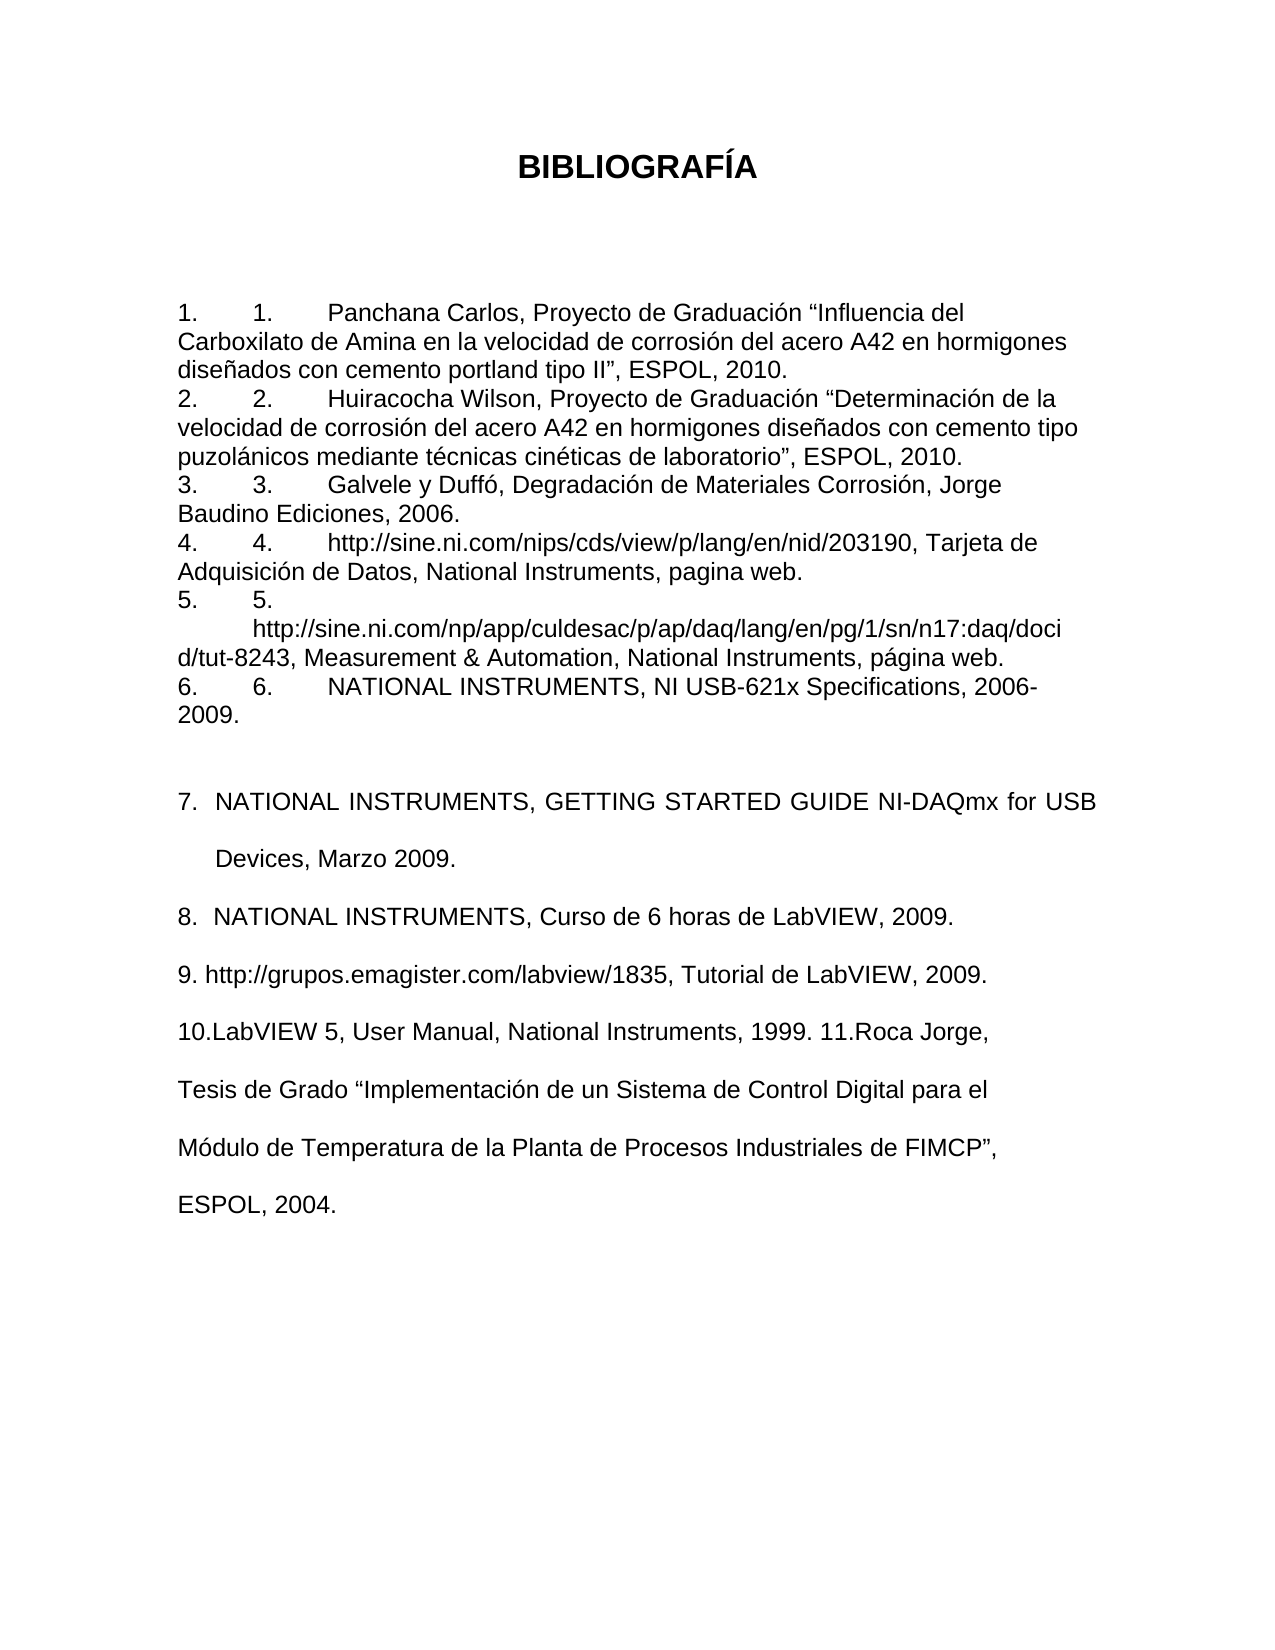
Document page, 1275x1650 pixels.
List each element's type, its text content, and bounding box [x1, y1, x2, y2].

list 6. NATIONAL INSTRUMENTS, NI USB-621x Specifications, 2006-2009. [177, 672, 1098, 729]
text 7. NATIONAL INSTRUMENTS, GETTING STARTED GUIDE NI-DAQmx for USB Devices, Marzo 2009. [177, 758, 1098, 873]
list 1. Panchana Carlos, Proyecto de Graduación “Influencia del Carboxilato de Amina en la velocidad de corrosión del acero A42 en hormigones diseñados con cemento portland tipo II”, ESPOL, 2010. [177, 298, 1098, 384]
list 5. http://sine.ni.com/np/app/culdesac/p/ap/daq/lang/en/pg/1/sn/n17:daq/doci d/tut-8243, Measurement & Automation, National Instruments, página web. [177, 586, 1098, 672]
text BIBLIOGRAFÍA [177, 148, 1098, 186]
text 9. http://grupos.emagister.com/labview/1835, Tutorial de LabVIEW, 2009. 10.LabVIEW 5, User Manual, National Instruments, 1999. 11.Roca Jorge, Tesis de Grado “Implementación de un Sistema de Control Digital para el Módulo de Temperatura de la Planta de Procesos Industriales de FIMCP”, ESPOL, 2004. [177, 931, 1032, 1219]
list 4. http://sine.ni.com/nips/cds/view/p/lang/en/nid/203190, Tarjeta de Adquisición de Datos, National Instruments, pagina web. [177, 528, 1098, 586]
text 8. NATIONAL INSTRUMENTS, Curso de 6 horas de LabVIEW, 2009. [177, 873, 1098, 931]
list 3. Galvele y Duffó, Degradación de Materiales Corrosión, Jorge Baudino Ediciones, 2006. [177, 471, 1098, 528]
list 2. Huiracocha Wilson, Proyecto de Graduación “Determinación de la velocidad de corrosión del acero A42 en hormigones diseñados con cemento tipo puzolánicos mediante técnicas cinéticas de laboratorio”, ESPOL, 2010. [177, 384, 1098, 471]
